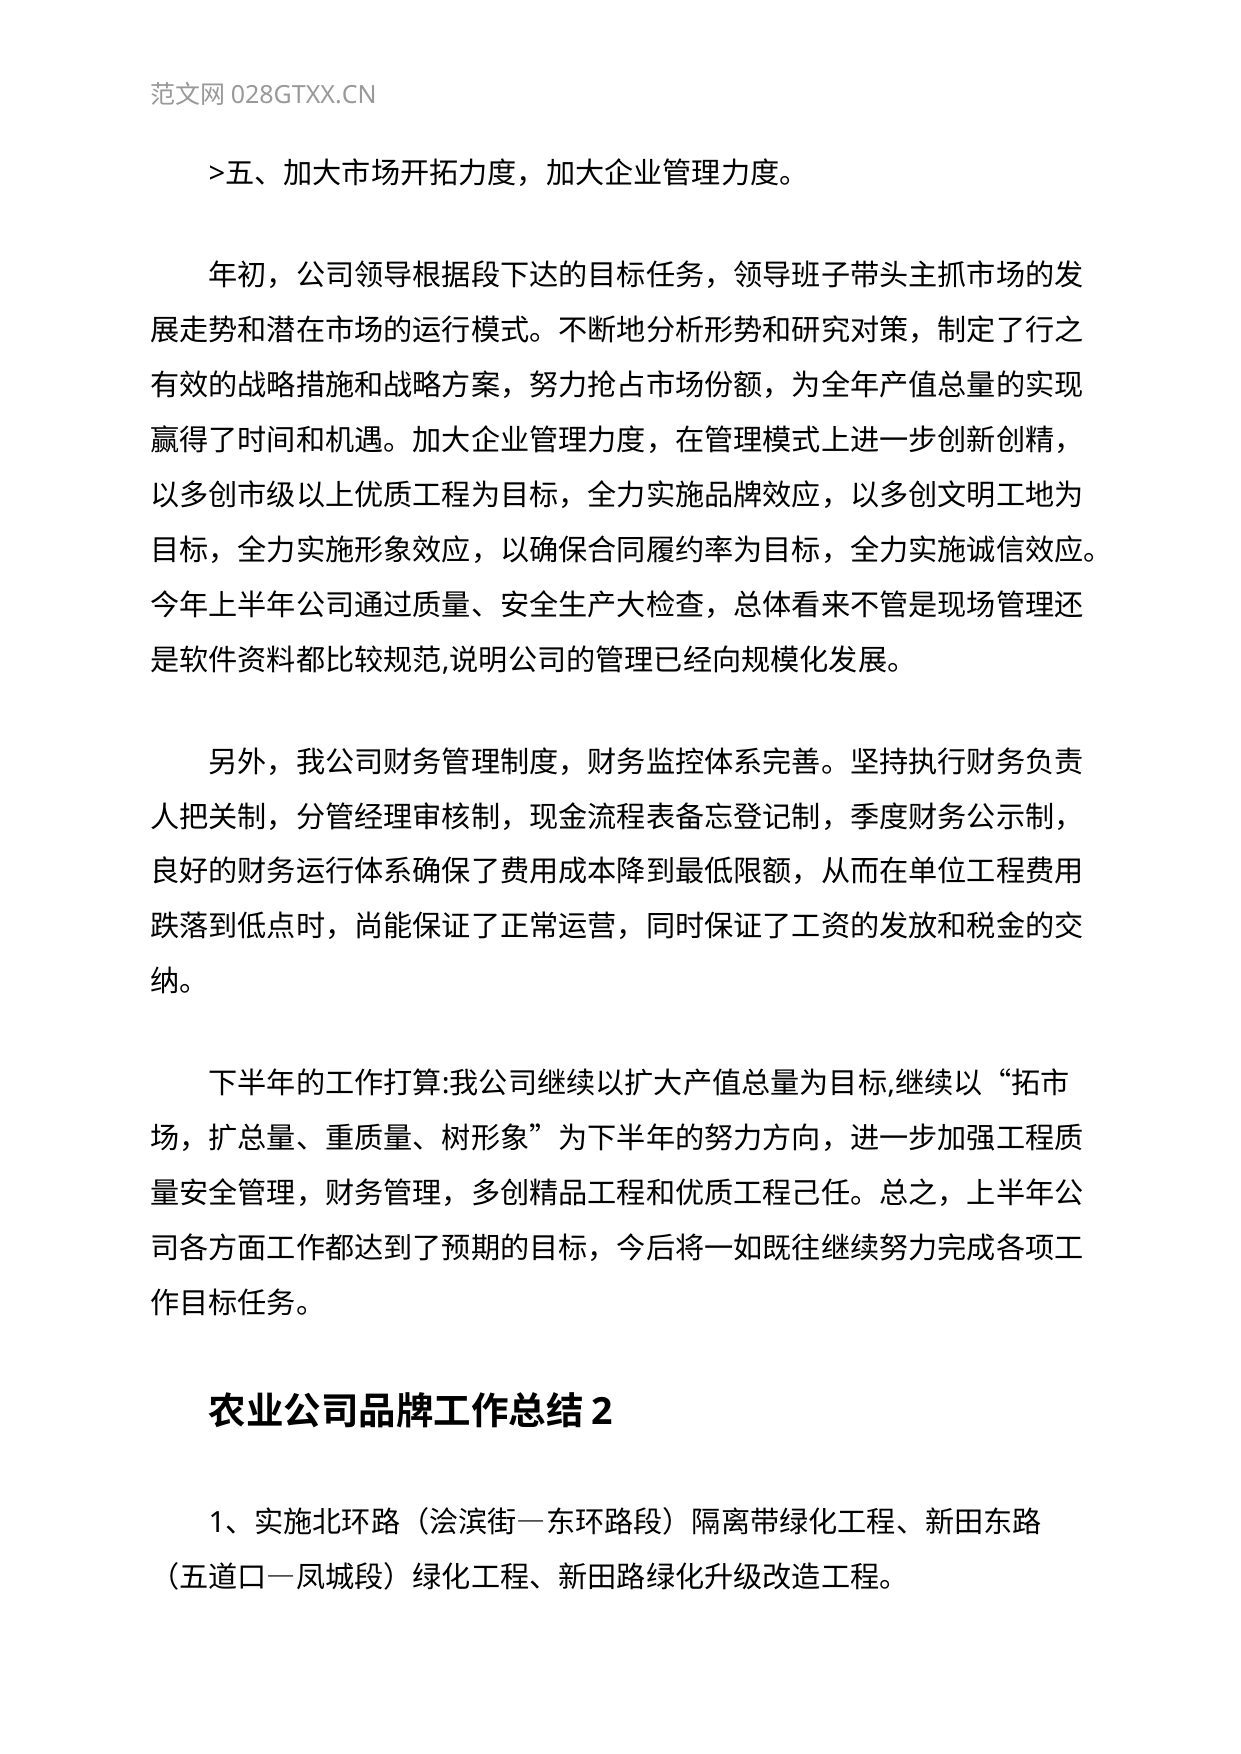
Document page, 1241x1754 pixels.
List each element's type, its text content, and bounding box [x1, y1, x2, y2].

text 1、实施北环路（浍滨街—东环路段）隔离带绿化工程、新田东路（五道口—凤城段）绿化工程、新田路绿化升级改造工程。 [150, 1499, 1090, 1596]
text 另外，我公司财务管理制度，财务监控体系完善。坚持执行财务负责人把关制，分管经理审核制，现金流程表备忘登记制，季度财务公示制，良好的财务运行体系确保了费用成本降到最低限额，从而在单位工程费用跌落到低点时，尚能保证了正常运营，同时保证了工资的发放和税金的交纳。 [150, 738, 1090, 1000]
text 年初，公司领导根据段下达的目标任务，领导班子带头主抓市场的发展走势和潜在市场的运行模式。不断地分析形势和研究对策，制定了行之有效的战略措施和战略方案，努力抢占市场份额，为全年产值总量的实现赢得了时间和机遇。加大企业管理力度，在管理模式上进一步创新创精，以多创市级以上优质工程为目标，全力实施品牌效应，以多创文明工地为目标，全力实施形象效应，以确保合同履约率为目标，全力实施诚信效应。今年上半年公司通过质量、安全生产大检查，总体看来不管是现场管理还是软件资料都比较规范,说明公司的管理已经向规模化发展。 [150, 252, 1090, 679]
text 下半年的工作打算:我公司继续以扩大产值总量为目标,继续以“拓市场，扩总量、重质量、树形象”为下半年的努力方向，进一步加强工程质量安全管理，财务管理，多创精品工程和优质工程己任。总之，上半年公司各方面工作都达到了预期的目标，今后将一如既往继续努力完成各项工作目标任务。 [150, 1059, 1090, 1322]
text 农业公司品牌工作总结2 [150, 1381, 1090, 1436]
text >五、加大市场开拓力度，加大企业管理力度。 [150, 150, 1090, 192]
